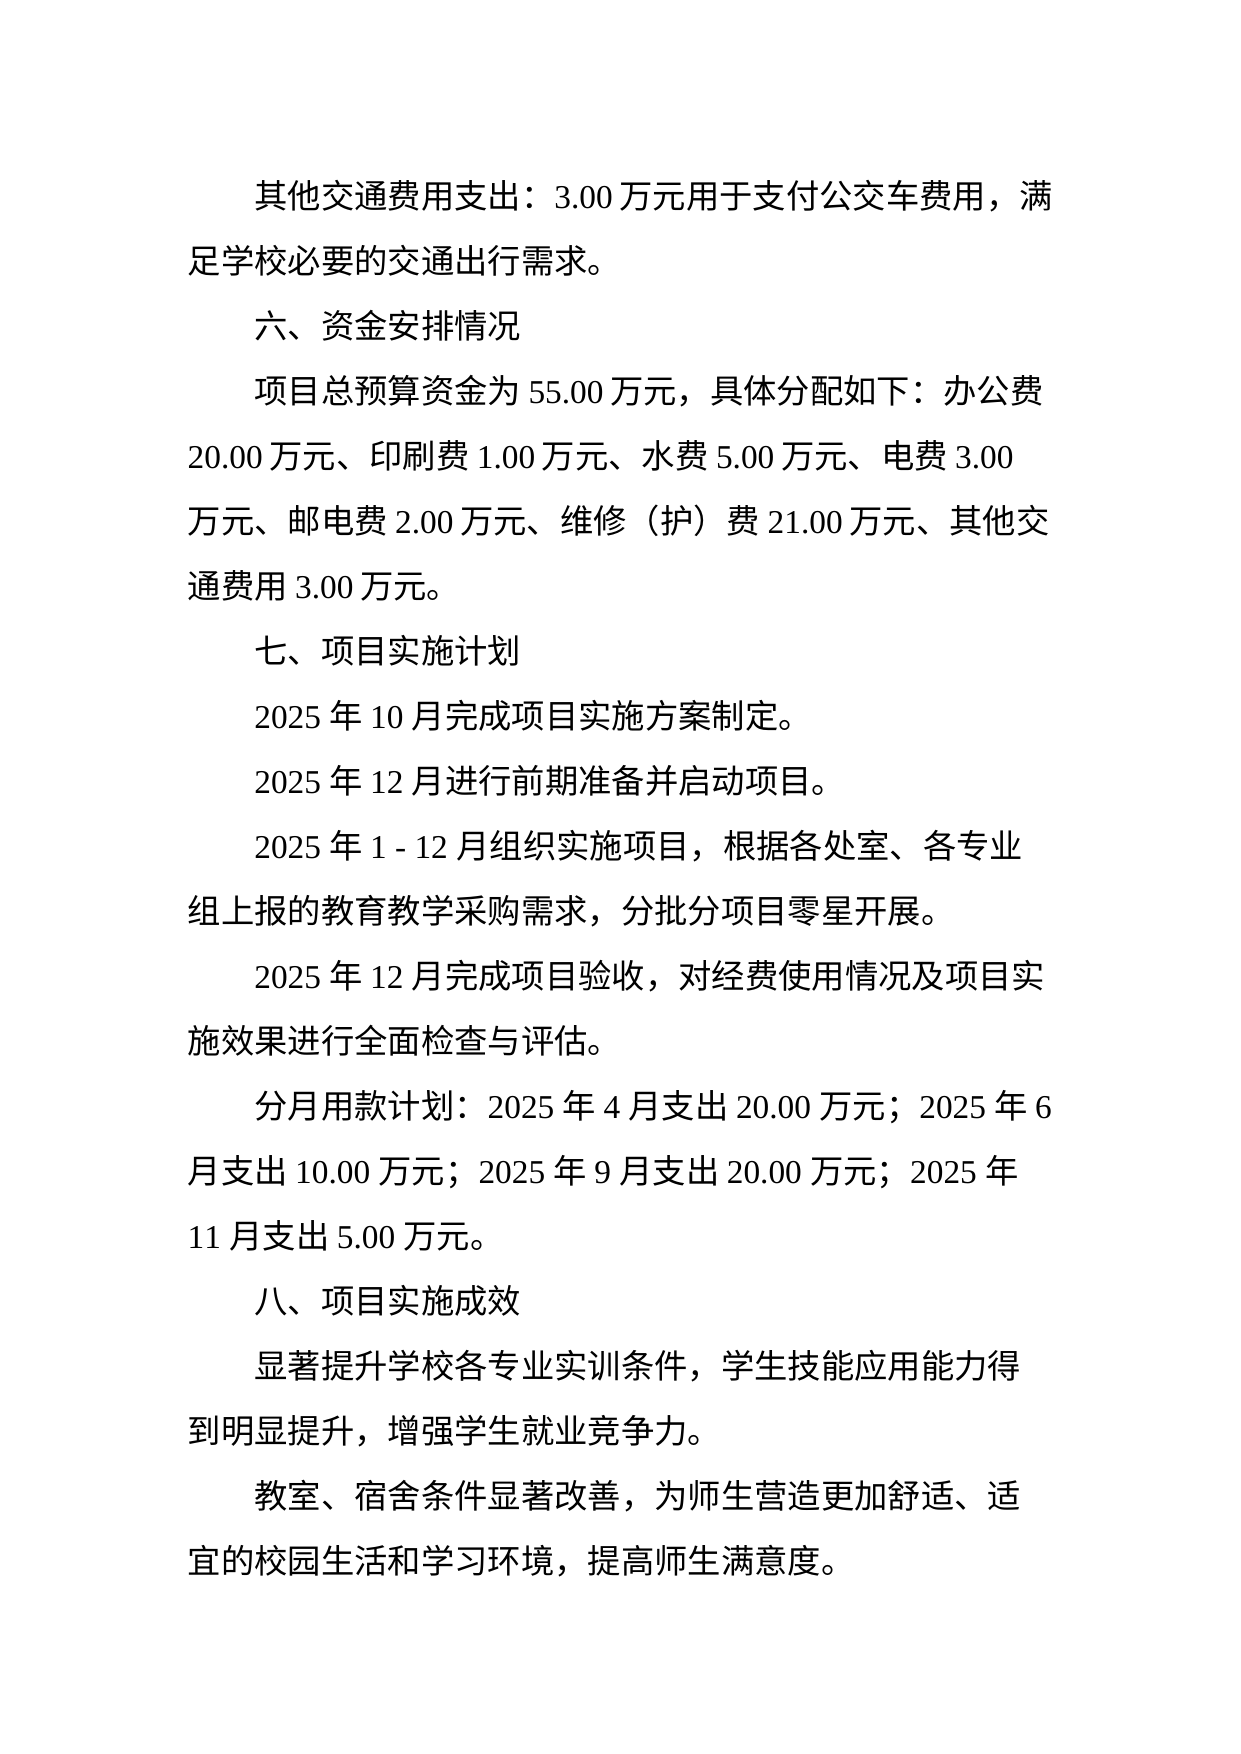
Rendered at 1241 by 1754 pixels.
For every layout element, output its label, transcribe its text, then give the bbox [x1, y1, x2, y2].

text 教室、宿舍条件显著改善，为师生营造更加舒适、适宜的校园生活和学习环境，提高师生满意度。 [187, 1462, 1053, 1592]
text 六、资金安排情况 [187, 292, 1053, 357]
text 2025 年 10 月完成项目实施方案制定。 [187, 682, 1053, 747]
text 项目总预算资金为 55.00万元，具体分配如下：办公费 20.00万元、印刷费 1.00万元、水费 5.00万元、电费 3.00万元、邮电费 2.00万元、维修（护）费 21.00万元、其他交通费用 3.00万元。 [187, 357, 1053, 617]
text 2025 年 12 月进行前期准备并启动项目。 [187, 747, 1053, 812]
text 分月用款计划：2025 年 4 月支出 20.00 万元；2025 年 6 月支出 10.00 万元；2025 年 9 月支出 20.00 万元；2025 年 11 月支出 5.00 万元。 [187, 1072, 1053, 1267]
text 显著提升学校各专业实训条件，学生技能应用能力得到明显提升，增强学生就业竞争力。 [187, 1332, 1053, 1462]
text 七、项目实施计划 [187, 617, 1053, 682]
text 2025 年 12 月完成项目验收，对经费使用情况及项目实施效果进行全面检查与评估。 [187, 942, 1053, 1072]
text 2025 年 1 - 12 月组织实施项目，根据各处室、各专业组上报的教育教学采购需求，分批分项目零星开展。 [187, 812, 1053, 942]
text 八、项目实施成效 [187, 1267, 1053, 1332]
text 其他交通费用支出：3.00万元用于支付公交车费用，满足学校必要的交通出行需求。 [187, 162, 1053, 292]
